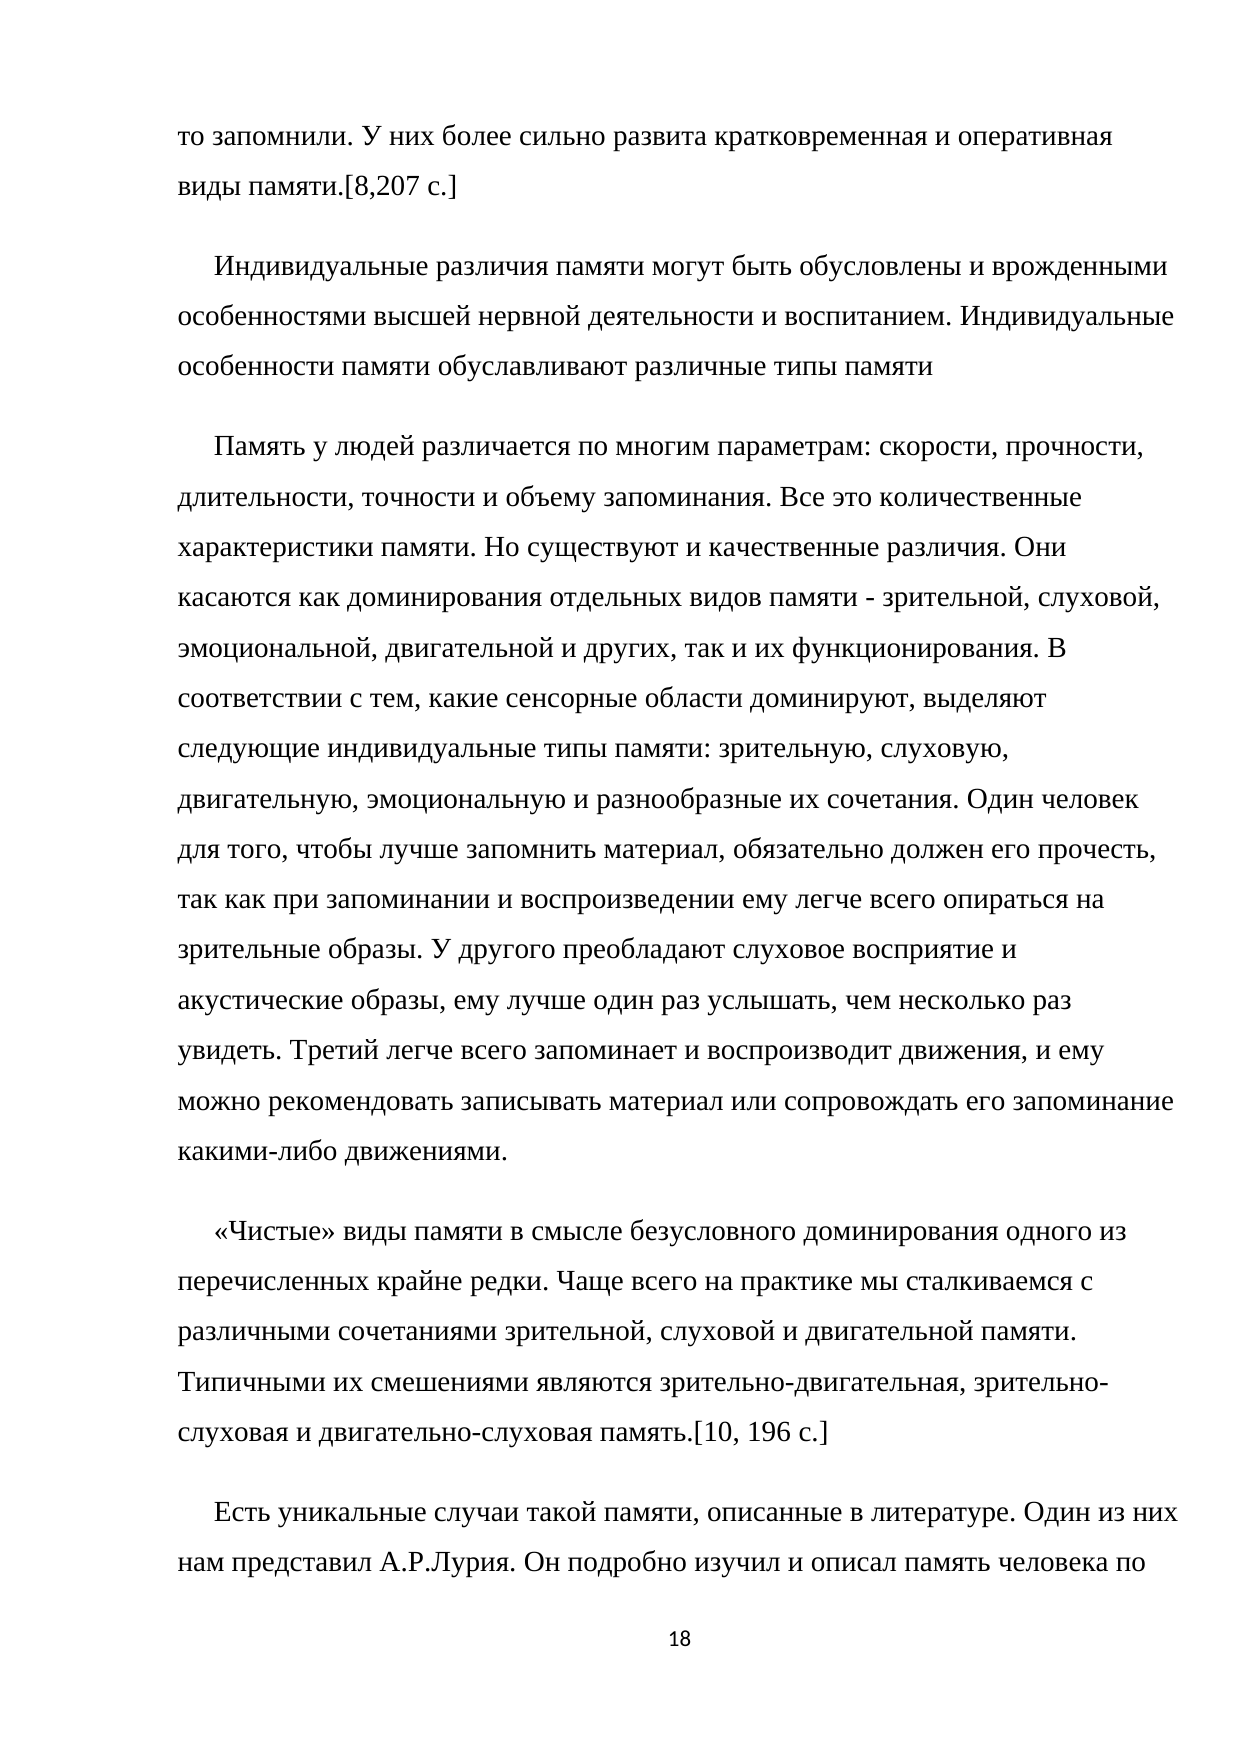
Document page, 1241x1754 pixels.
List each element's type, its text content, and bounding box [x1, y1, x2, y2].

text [177, 118, 1181, 202]
text «Чистые» виды памяти в смысле безусловного доминирования одного из перечисленных крайне редки. Чаще всего на практике мы сталкиваемся с различными сочетаниями зрительной, слуховой и двигательной памяти. Типичными их смешениями являются зрительно-двигательная, зрительно-слуховая и двигательно-слуховая память.[10, 196 c.] [177, 1213, 1181, 1448]
text Индивидуальные различия памяти могут быть обусловлены и врожденными особенностями высшей нервной деятельности и воспитанием. Индивидуальные особенности памяти обуславливают различные типы памяти [177, 248, 1181, 382]
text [177, 1494, 1181, 1578]
text Память у людей различается по многим параметрам: скорости, прочности, длительности, точности и объему запоминания. Все это количественные характеристики памяти. Но существуют и качественные различия. Они касаются как доминирования отдельных видов памяти - зрительной, слуховой, эмоциональной, двигательной и других, так и их функционирования. В соответствии с тем, какие сенсорные области доминируют, выделяют следующие индивидуальные типы памяти: зрительную, слуховую, двигательную, эмоциональную и разнообразные их сочетания. Один человек для того, чтобы лучше запомнить материал, обязательно должен его прочесть, так как при запоминании и воспроизведении ему легче всего опираться на зрительные образы. У другого преобладают слуховое восприятие и акустические образы, ему лучше один раз услышать, чем несколько раз увидеть. Третий легче всего запоминает и воспроизводит движения, и ему можно рекомендовать записывать материал или сопровождать его запоминание какими-либо движениями. [177, 428, 1181, 1166]
